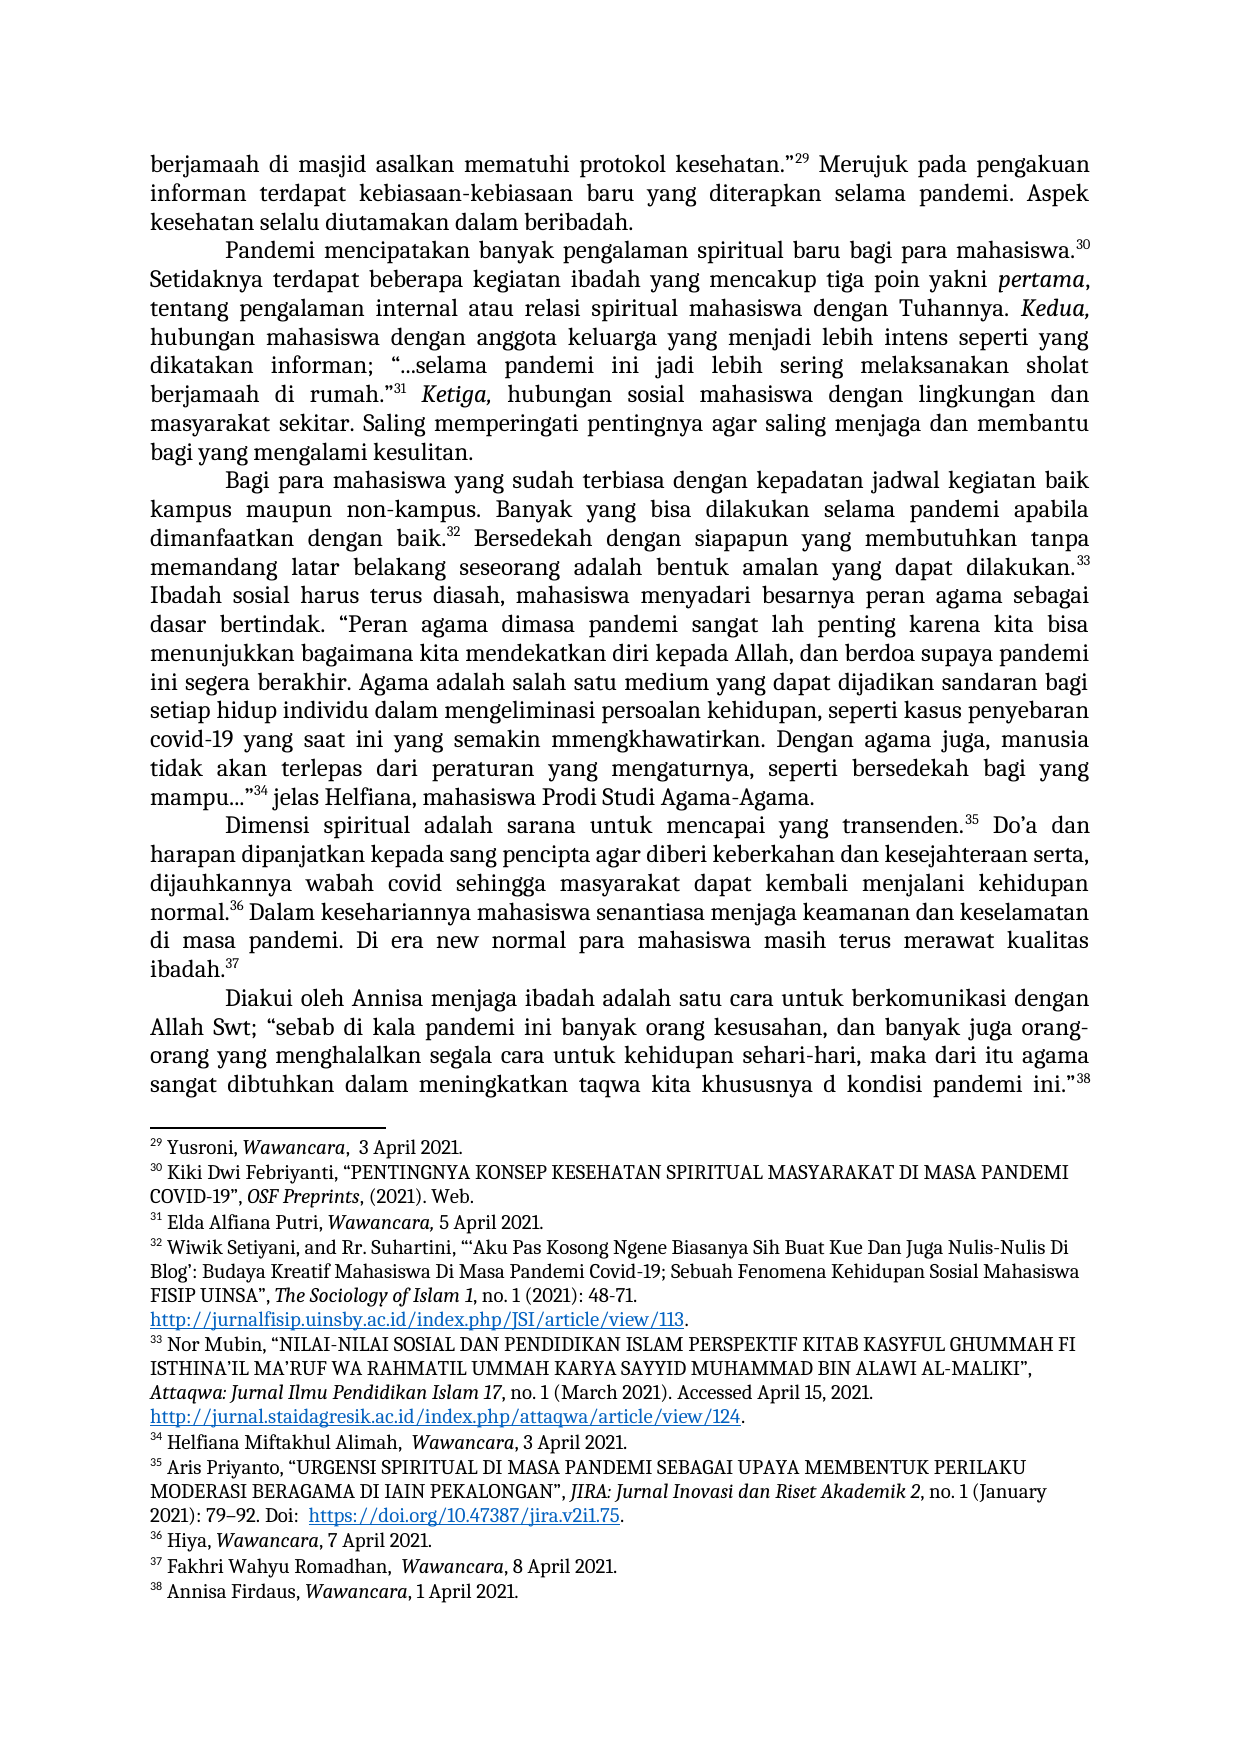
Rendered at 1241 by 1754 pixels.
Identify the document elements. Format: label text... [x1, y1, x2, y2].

text Alih-alih terbawa arus akibat pandemi, mahasiswa justru merubah mindset tersebut untuk ikut hanyut menikmati waktu luang. Tidak sedikit mahasiswa memanfaatkan situasi pandemi dengan meningkatkan kualitas diri, di antaranya ikut terlibat dalam kegiatan rumahan untuk sekedar meringankan pekerjaan orang tua hingga pada aspek sosial-religius, seperti sholat berjamaah sebagaimana pengalaman informan Dita; “....selama pandemi membantu ibu dirumah, kuliah, mengerjakan tugas. Lalu solat berjamaah hanya diwaktu magrib dan subuh. Lalu mengaji setelah selesai solat, solat duha. Dan saya lebih banyak melakukannya di Rumah.” Informan lain menambhakan “kita boleh saja berjamaah di masjid asalkan mematuhi protokol kesehatan.” Merujuk pada pengakuan informan terdapat kebiasaan-kebiasaan baru yang diterapkan selama pandemi. Aspek kesehatan selalu diutamakan dalam beribadah. [150, 150, 1090, 236]
text Dimensi spiritual adalah sarana untuk mencapai yang transenden. Do’a dan harapan dipanjatkan kepada sang pencipta agar diberi keberkahan dan kesejahteraan serta, dijauhkannya wabah covid sehingga masyarakat dapat kembali menjalani kehidupan normal. Dalam kesehariannya mahasiswa senantiasa menjaga keamanan dan keselamatan di masa pandemi. Di era new normal para mahasiswa masih terus merawat kualitas ibadah. [150, 811, 1090, 984]
text Pandemi mencipatakan banyak pengalaman spiritual baru bagi para mahasiswa. Setidaknya terdapat beberapa kegiatan ibadah yang mencakup tiga poin yakni pertama, tentang pengalaman internal atau relasi spiritual mahasiswa dengan Tuhannya. Kedua, hubungan mahasiswa dengan anggota keluarga yang menjadi lebih intens seperti yang dikatakan informan; “...selama pandemi ini jadi lebih sering melaksanakan sholat berjamaah di rumah.” Ketiga, hubungan sosial mahasiswa dengan lingkungan dan masyarakat sekitar. Saling memperingati pentingnya agar saling menjaga dan membantu bagi yang mengalami kesulitan. [150, 236, 1090, 466]
text Diakui oleh Annisa menjaga ibadah adalah satu cara untuk berkomunikasi dengan Allah Swt; “sebab di kala pandemi ini banyak orang kesusahan, dan banyak juga orang- orang yang menghalalkan segala cara untuk kehidupan sehari-hari, maka dari itu agama sangat dibtuhkan dalam meningkatkan taqwa kita khususnya d kondisi pandemi ini.” Dengan terus beibadah kepada Tuhan diperlukan dalam menanggulangi masalah hidup yang menghimpit serta, kehidupan spiritual di masa pandemi. [150, 984, 1090, 1099]
text Bagi para mahasiswa yang sudah terbiasa dengan kepadatan jadwal kegiatan baik kampus maupun non-kampus. Banyak yang bisa dilakukan selama pandemi apabila dimanfaatkan dengan baik. Bersedekah dengan siapapun yang membutuhkan tanpa memandang latar belakang seseorang adalah bentuk amalan yang dapat dilakukan. Ibadah sosial harus terus diasah, mahasiswa menyadari besarnya peran agama sebagai dasar bertindak. “Peran agama dimasa pandemi sangat lah penting karena kita bisa menunjukkan bagaimana kita mendekatkan diri kepada Allah, dan berdoa supaya pandemi ini segera berakhir. Agama adalah salah satu medium yang dapat dijadikan sandaran bagi setiap hidup individu dalam mengeliminasi persoalan kehidupan, seperti kasus penyebaran covid-19 yang saat ini yang semakin mmengkhawatirkan. Dengan agama juga, manusia tidak akan terlepas dari peraturan yang mengaturnya, seperti bersedekah bagi yang mampu...” jelas Helfiana, mahasiswa Prodi Studi Agama-Agama. [150, 466, 1090, 811]
